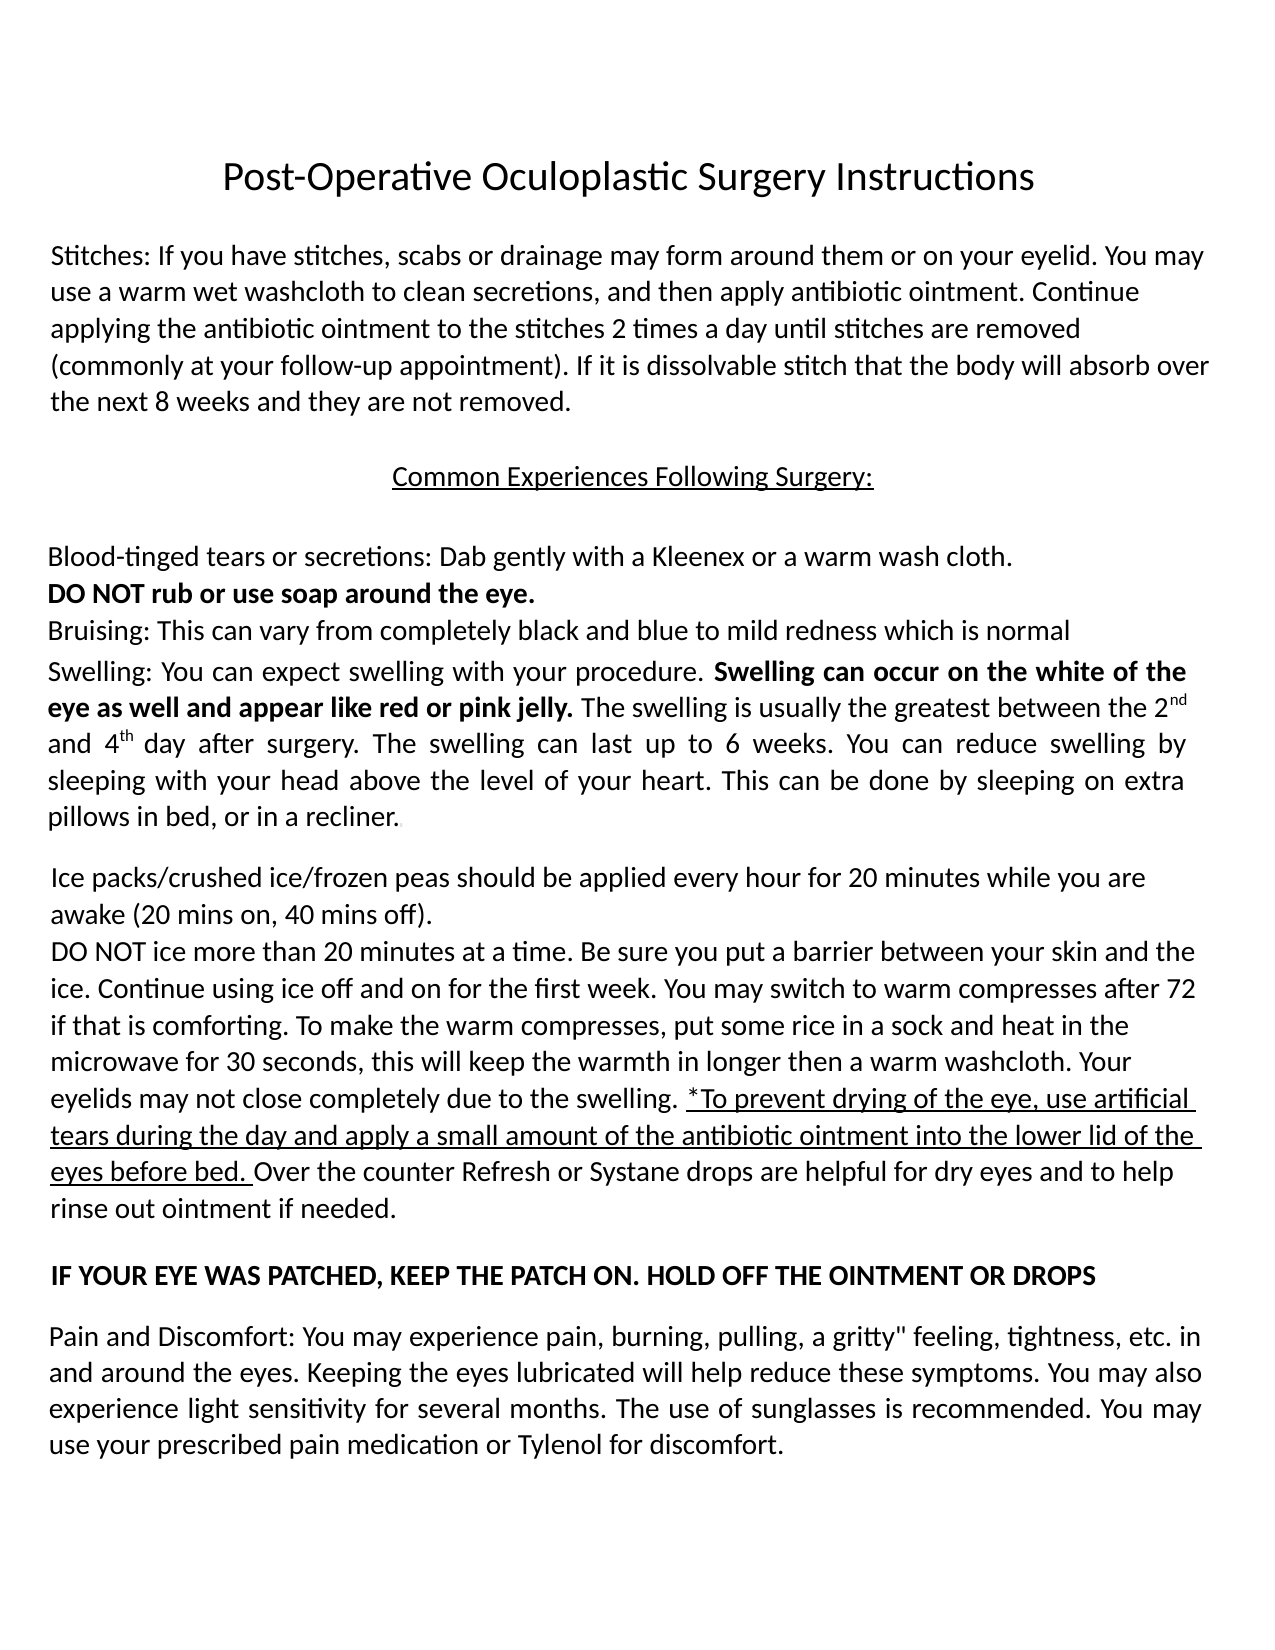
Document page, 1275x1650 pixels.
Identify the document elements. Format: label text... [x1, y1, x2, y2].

text DO NOT ice more than 20 minutes at a time. Be sure you put a barrier between your skin and the ice. Continue using ice off and on for the first week. You may switch to warm compresses after 72 if that is comforting. To make the warm compresses, put some rice in a sock and heat in the microwave for 30 seconds, this will keep the warmth in longer then a warm washcloth. Your eyelids may not close completely due to the swelling. *To prevent drying of the eye, use artificial tears during the day and apply a small amount of the antibiotic ointment into the lower lid of the eyes before bed. Over the counter Refresh or Systane drops are helpful for dry eyes and to help rinse out ointment if needed. [50, 933, 1212, 1226]
subtitle Post-Operative Oculoplastic Surgery Instructions [47, 150, 1210, 201]
text Stitches: If you have stitches, scabs or drainage may form around them or on your eyelid. You may use a warm wet washcloth to clean secretions, and then apply antibiotic ointment. Continue applying the antibiotic ointment to the stitches 2 times a day until stitches are removed (commonly at your follow-up appointment). If it is dissolvable stitch that the body will absorb over the next 8 weeks and they are not removed. [50, 237, 1212, 419]
text DO NOT rub or use soap around the eye. [47, 575, 1212, 611]
text Ice packs/crushed ice/frozen peas should be applied every hour for 20 minutes while you are awake (20 mins on, 40 mins off). [50, 859, 1212, 932]
text Pain and Discomfort: You may experience pain, burning, pulling, a gritty" feeling, tightness, etc. in and around the eyes. Keeping the eyes lubricated will help reduce these symptoms. You may also experience light sensitivity for several months. The use of sunglasses is recommended. You may use your prescribed pain medication or Tylenol for discomfort. [49, 1318, 1204, 1462]
text Blood-tinged tears or secretions: Dab gently with a Kleenex or a warm wash cloth. [47, 538, 1212, 573]
text Common Experiences Following Surgery: [48, 458, 1217, 493]
text Bruising: This can vary from completely black and blue to mild redness which is normal [47, 612, 1217, 648]
text Swelling: You can expect swelling with your procedure. Swelling can occur on the white of the eye as well and appear like red or pink jelly. The swelling is usually the greatest between the 2nd and 4th day after surgery. The swelling can last up to 6 weeks. You can reduce swelling by sleeping with your head above the level of your heart. This can be done by sleeping on extra pillows in bed, or in a recliner. [47, 653, 1187, 833]
text IF YOUR EYE WAS PATCHED, KEEP THE PATCH ON. HOLD OFF THE OINTMENT OR DROPS [50, 1257, 1127, 1293]
